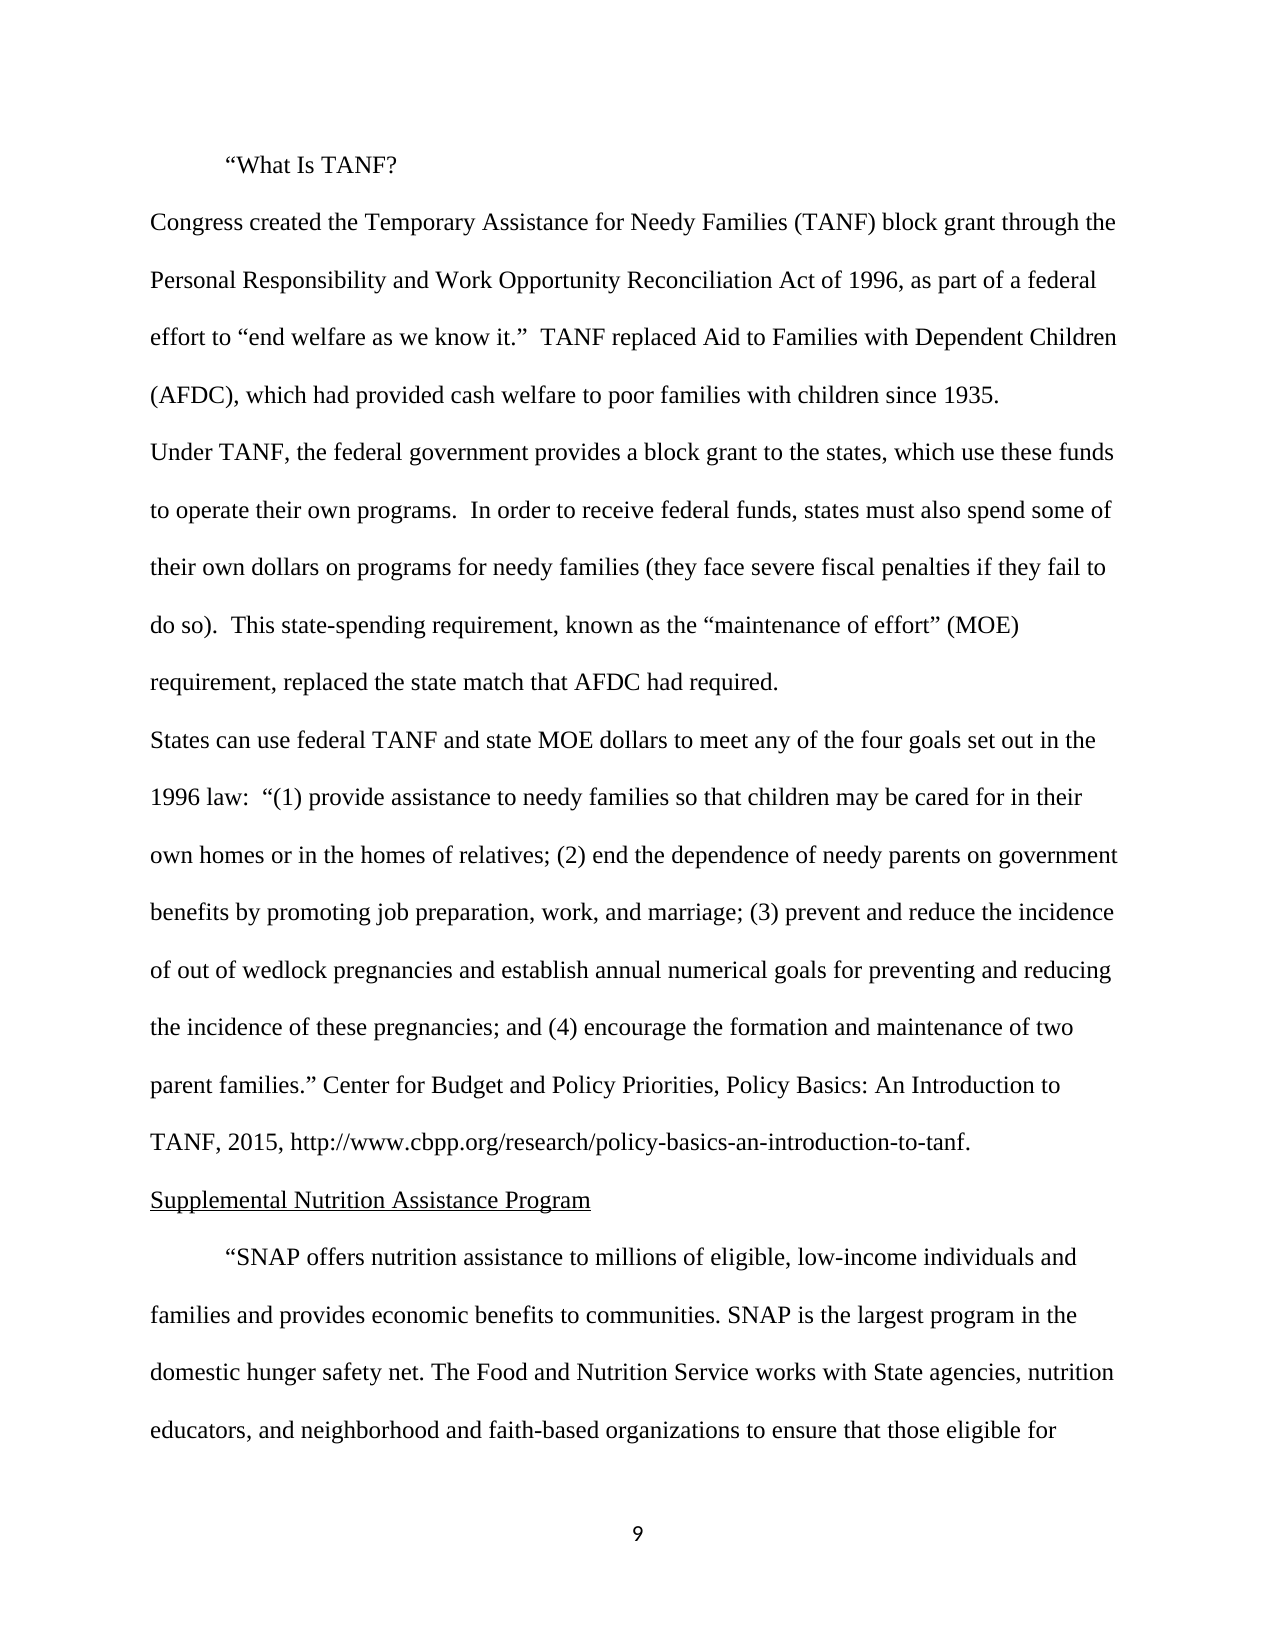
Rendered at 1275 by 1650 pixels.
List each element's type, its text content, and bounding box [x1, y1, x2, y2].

text Under TANF, the federal government provides a block grant to the states, which use these funds to operate their own programs. In order to receive federal funds, states must also spend some of their own dollars on programs for needy families (they face severe fiscal penalties if they fail to do so). This state-spending requirement, known as the “maintenance of effort” (MOE) requirement, replaced the state match that AFDC had required. [150, 437, 1125, 696]
text Supplemental Nutrition Assistance Program [150, 1185, 1125, 1214]
text States can use federal TANF and state MOE dollars to meet any of the four goals set out in the 1996 law: “(1) provide assistance to needy families so that children may be cared for in their own homes or in the homes of relatives; (2) end the dependence of needy parents on government benefits by promoting job preparation, work, and marriage; (3) prevent and reduce the incidence of out of wedlock pregnancies and establish annual numerical goals for preventing and reducing the incidence of these pregnancies; and (4) encourage the formation and maintenance of two parent families.” Center for Budget and Policy Priorities, Policy Basics: An Introduction to TANF, 2015, http://www.cbpp.org/research/policy-basics-an-introduction-to-tanf. [150, 725, 1125, 1156]
text Congress created the Temporary Assistance for Needy Families (TANF) block grant through the Personal Responsibility and Work Opportunity Reconciliation Act of 1996, as part of a federal effort to “end welfare as we know it.” TANF replaced Aid to Families with Dependent Children (AFDC), which had provided cash welfare to poor families with children since 1935. [150, 207, 1125, 409]
subtitle “What Is TANF? [150, 150, 1125, 179]
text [150, 1242, 1125, 1444]
